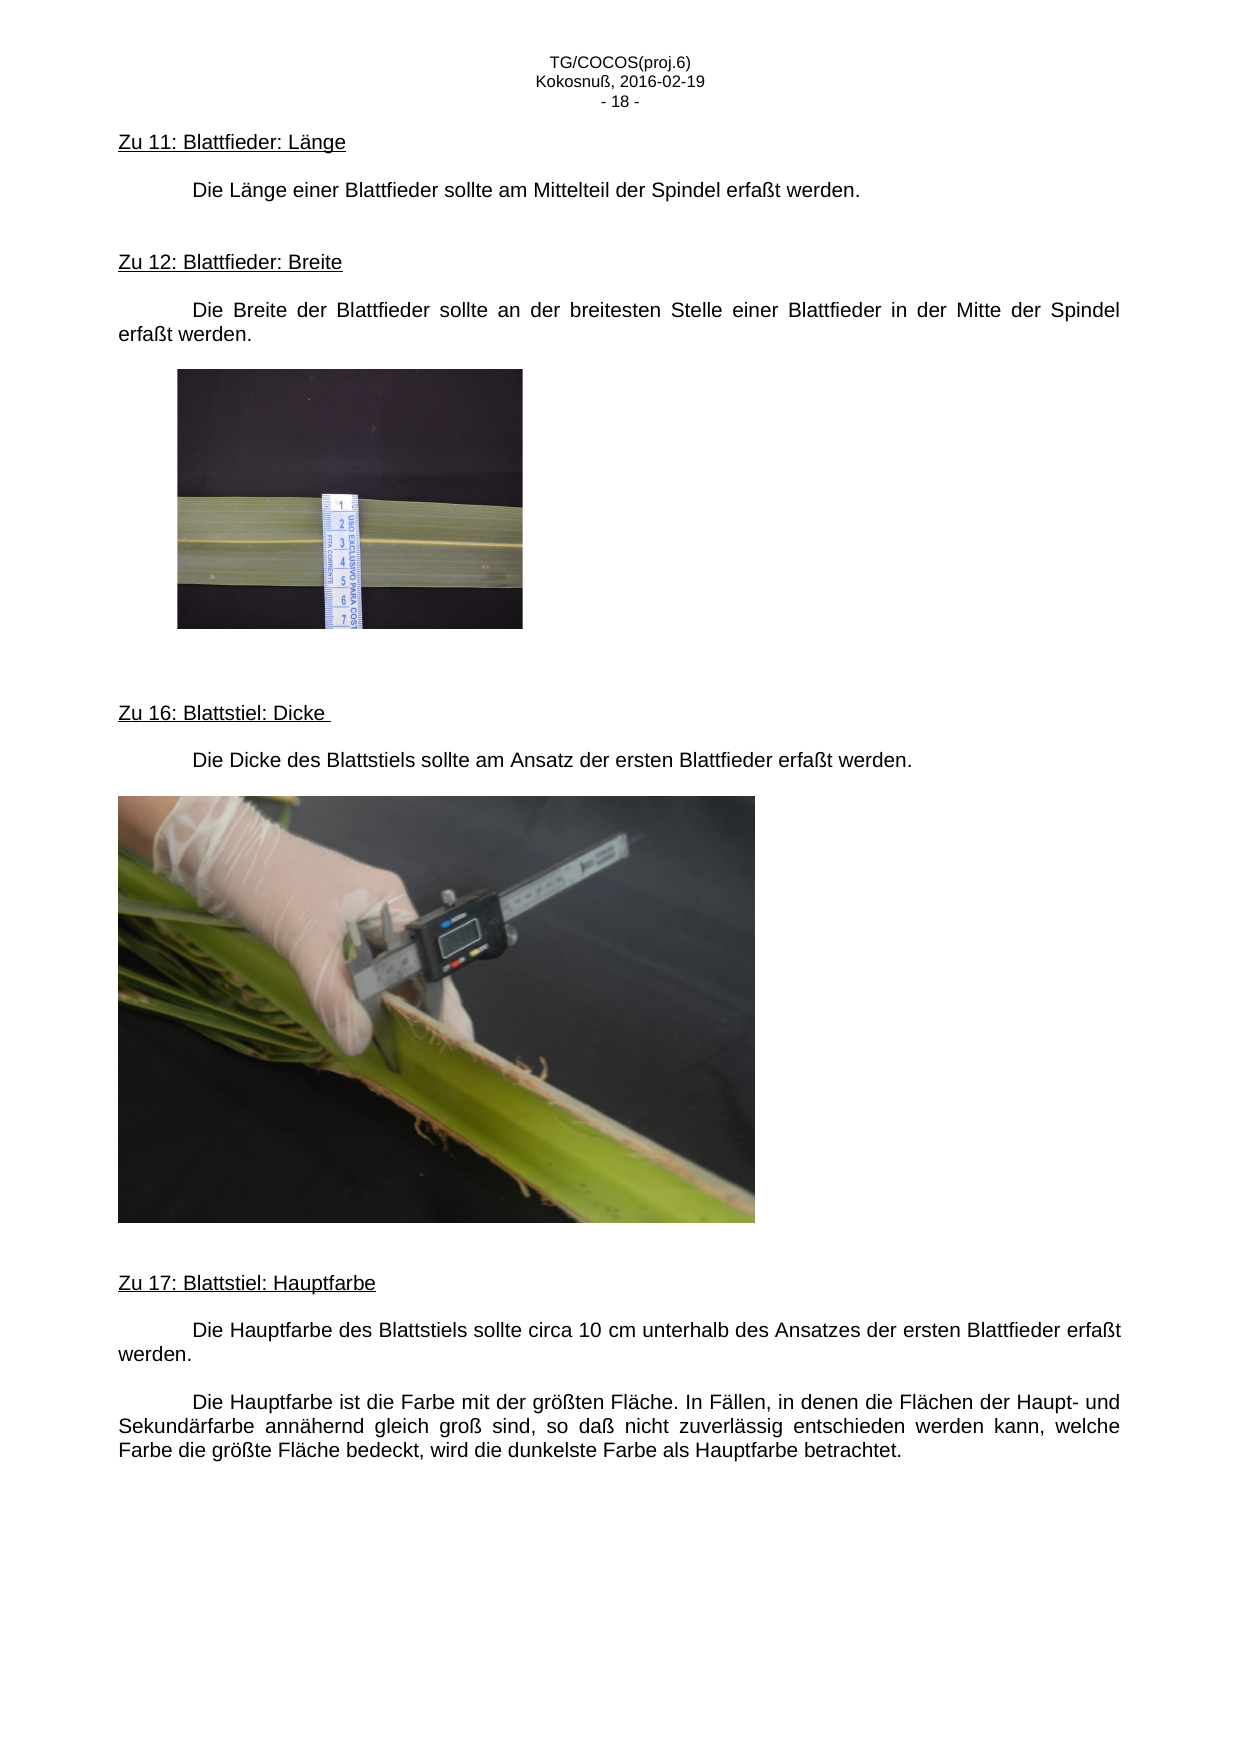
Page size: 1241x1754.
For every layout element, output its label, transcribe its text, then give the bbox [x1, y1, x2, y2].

text Die Hauptfarbe des Blattstiels sollte circa 10 cm unterhalb des Ansatzes der ersten Blattfieder erfaßt werden. [118, 1318, 1122, 1366]
picture [118, 796, 755, 1223]
text Zu 16: Blattstiel: Dicke [118, 700, 1122, 724]
text Die Dicke des Blattstiels sollte am Ansatz der ersten Blattfieder erfaßt werden. [118, 748, 1122, 772]
text Die Hauptfarbe ist die Farbe mit der größten Fläche. In Fällen, in denen die Flächen der Haupt- und Sekundärfarbe annähernd gleich groß sind, so daß nicht zuverlässig entschieden werden kann, welche Farbe die größte Fläche bedeckt, wird die dunkelste Farbe als Hauptfarbe betrachtet. [118, 1390, 1122, 1462]
text Die Breite der Blattfieder sollte an der breitesten Stelle einer Blattfieder in der Mitte der Spindel erfaßt werden. [118, 297, 1122, 345]
text Zu 17: Blattstiel: Hauptfarbe [118, 1270, 1122, 1294]
text Die Länge einer Blattfieder sollte am Mittelteil der Spindel erfaßt werden. [118, 178, 1122, 202]
text Zu 12: Blattfieder: Breite [118, 249, 1122, 273]
picture [177, 369, 523, 629]
text Zu 11: Blattfieder: Länge [118, 130, 1122, 154]
